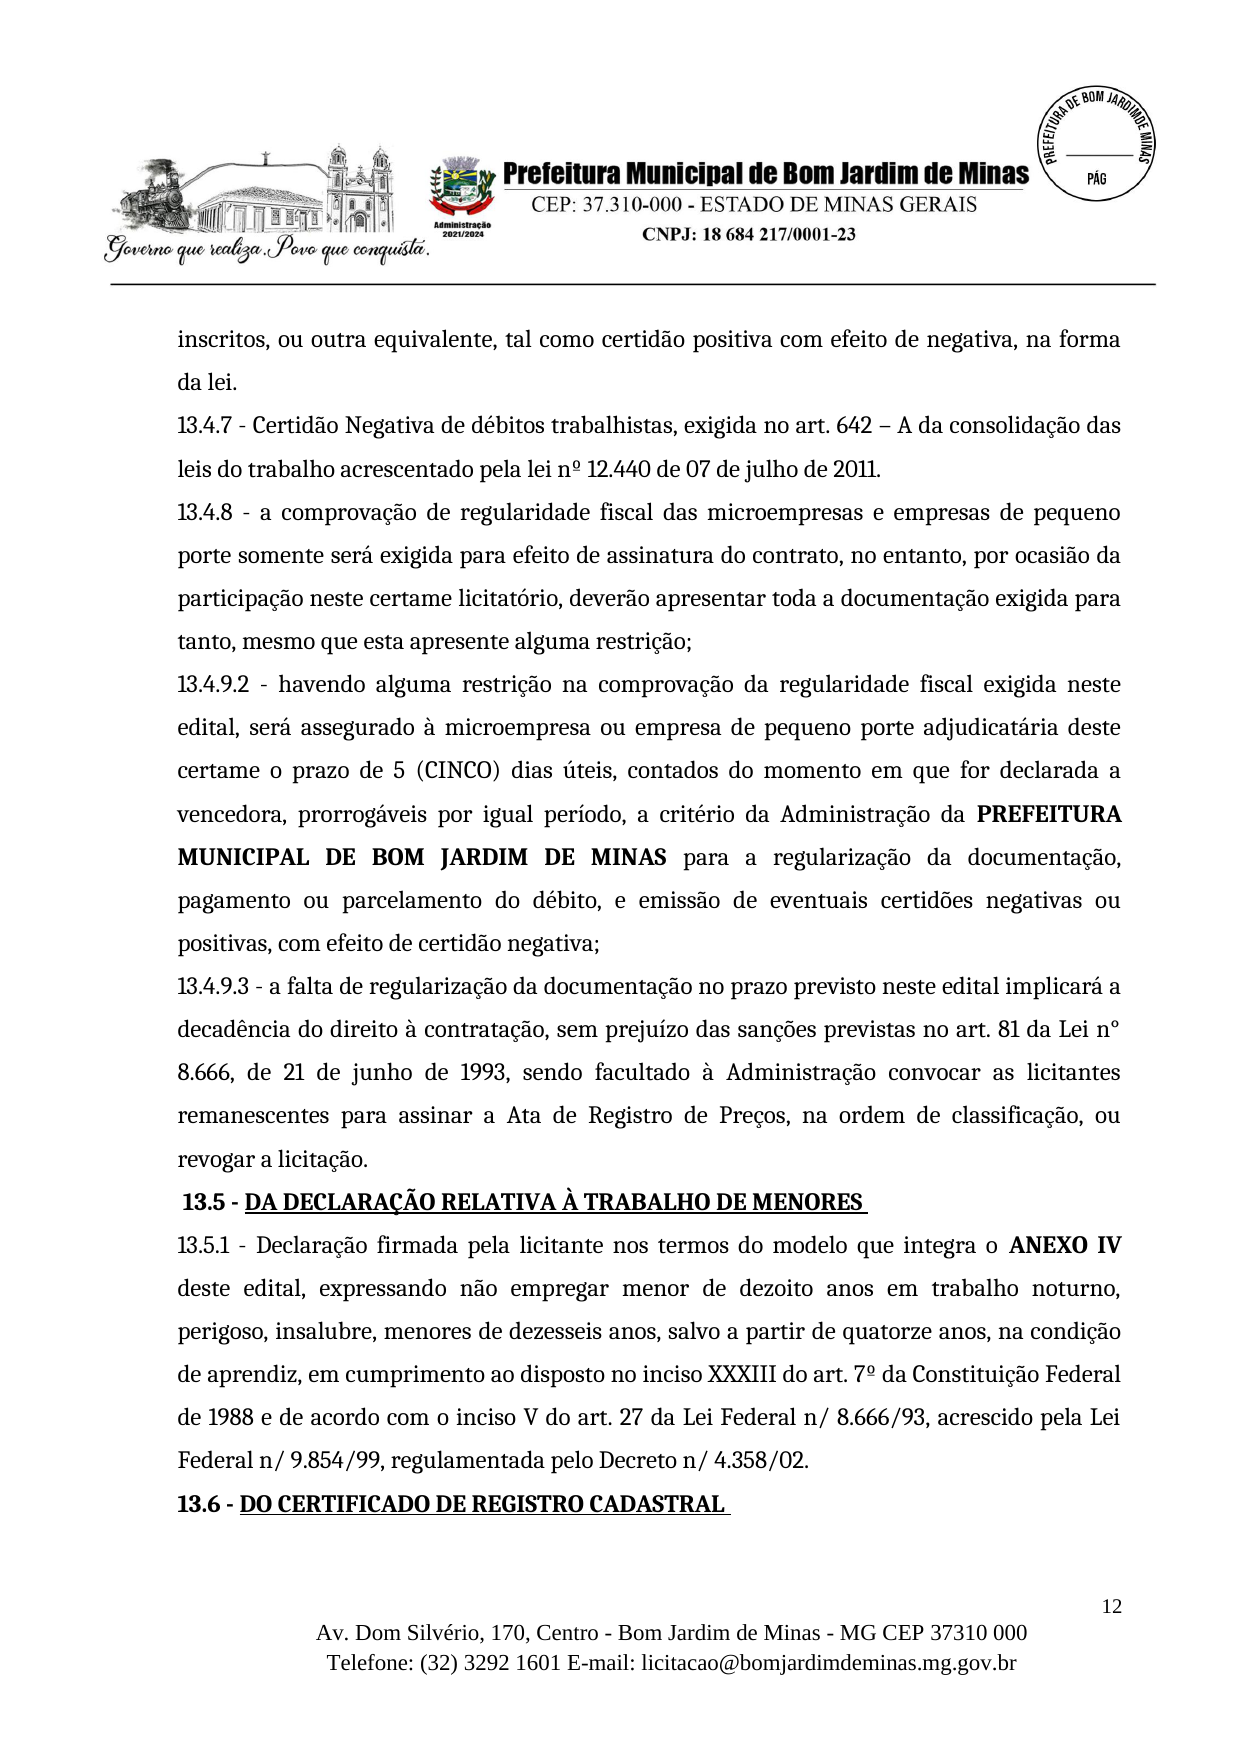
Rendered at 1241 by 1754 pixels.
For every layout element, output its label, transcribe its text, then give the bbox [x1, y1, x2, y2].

text 13.4.9.2 - havendo alguma restrição na comprovação da regularidade fiscal exigida neste edital, será assegurado à microempresa ou empresa de pequeno porte adjudicatária deste certame o prazo de 5 (CINCO) dias úteis, contados do momento em que for declarada a vencedora, prorrogáveis por igual período, a critério da Administração da PREFEITURA MUNICIPAL DE BOM JARDIM DE MINAS para a regularização da documentação, pagamento ou parcelamento do débito, e emissão de eventuais certidões negativas ou positivas, com efeito de certidão negativa; [177, 670, 1122, 958]
text 13.4.7 - Certidão Negativa de débitos trabalhistas, exigida no art. 642 – A da consolidação das leis do trabalho acrescentado pela lei nº 12.440 de 07 de julho de 2011. [177, 411, 1122, 483]
text 13.4.9.3 - a falta de regularização da documentação no prazo previsto neste edital implicará a decadência do direito à contratação, sem prejuízo das sanções previstas no art. 81 da Lei n° 8.666, de 21 de junho de 1993, sendo facultado à Administração convocar as licitantes remanescentes para assinar a Ata de Registro de Preços, na ordem de classificação, ou revogar a licitação. [177, 972, 1122, 1173]
text 13.5.1 - Declaração firmada pela licitante nos termos do modelo que integra o ANEXO IV deste edital, expressando não empregar menor de dezoito anos em trabalho noturno, perigoso, insalubre, menores de dezesseis anos, salvo a partir de quatorze anos, na condição de aprendiz, em cumprimento ao disposto no inciso XXXIII do art. 7º da Constituição Federal de 1988 e de acordo com o inciso V do art. 27 da Lei Federal n/ 8.666/93, acrescido pela Lei Federal n/ 9.854/99, regulamentada pelo Decreto n/ 4.358/02. [177, 1231, 1122, 1475]
text 13.6 - DO CERTIFICADO DE REGISTRO CADASTRAL [177, 1489, 1122, 1518]
text 13.5 - DA DECLARAÇÃO RELATIVA À TRABALHO DE MENORES [177, 1188, 1122, 1216]
text 13.4.8 - a comprovação de regularidade fiscal das microempresas e empresas de pequeno porte somente será exigida para efeito de assinatura do contrato, no entanto, por ocasião da participação neste certame licitatório, deverão apresentar toda a documentação exigida para tanto, mesmo que esta apresente alguma restrição; [177, 498, 1122, 656]
picture [83, 74, 1178, 325]
